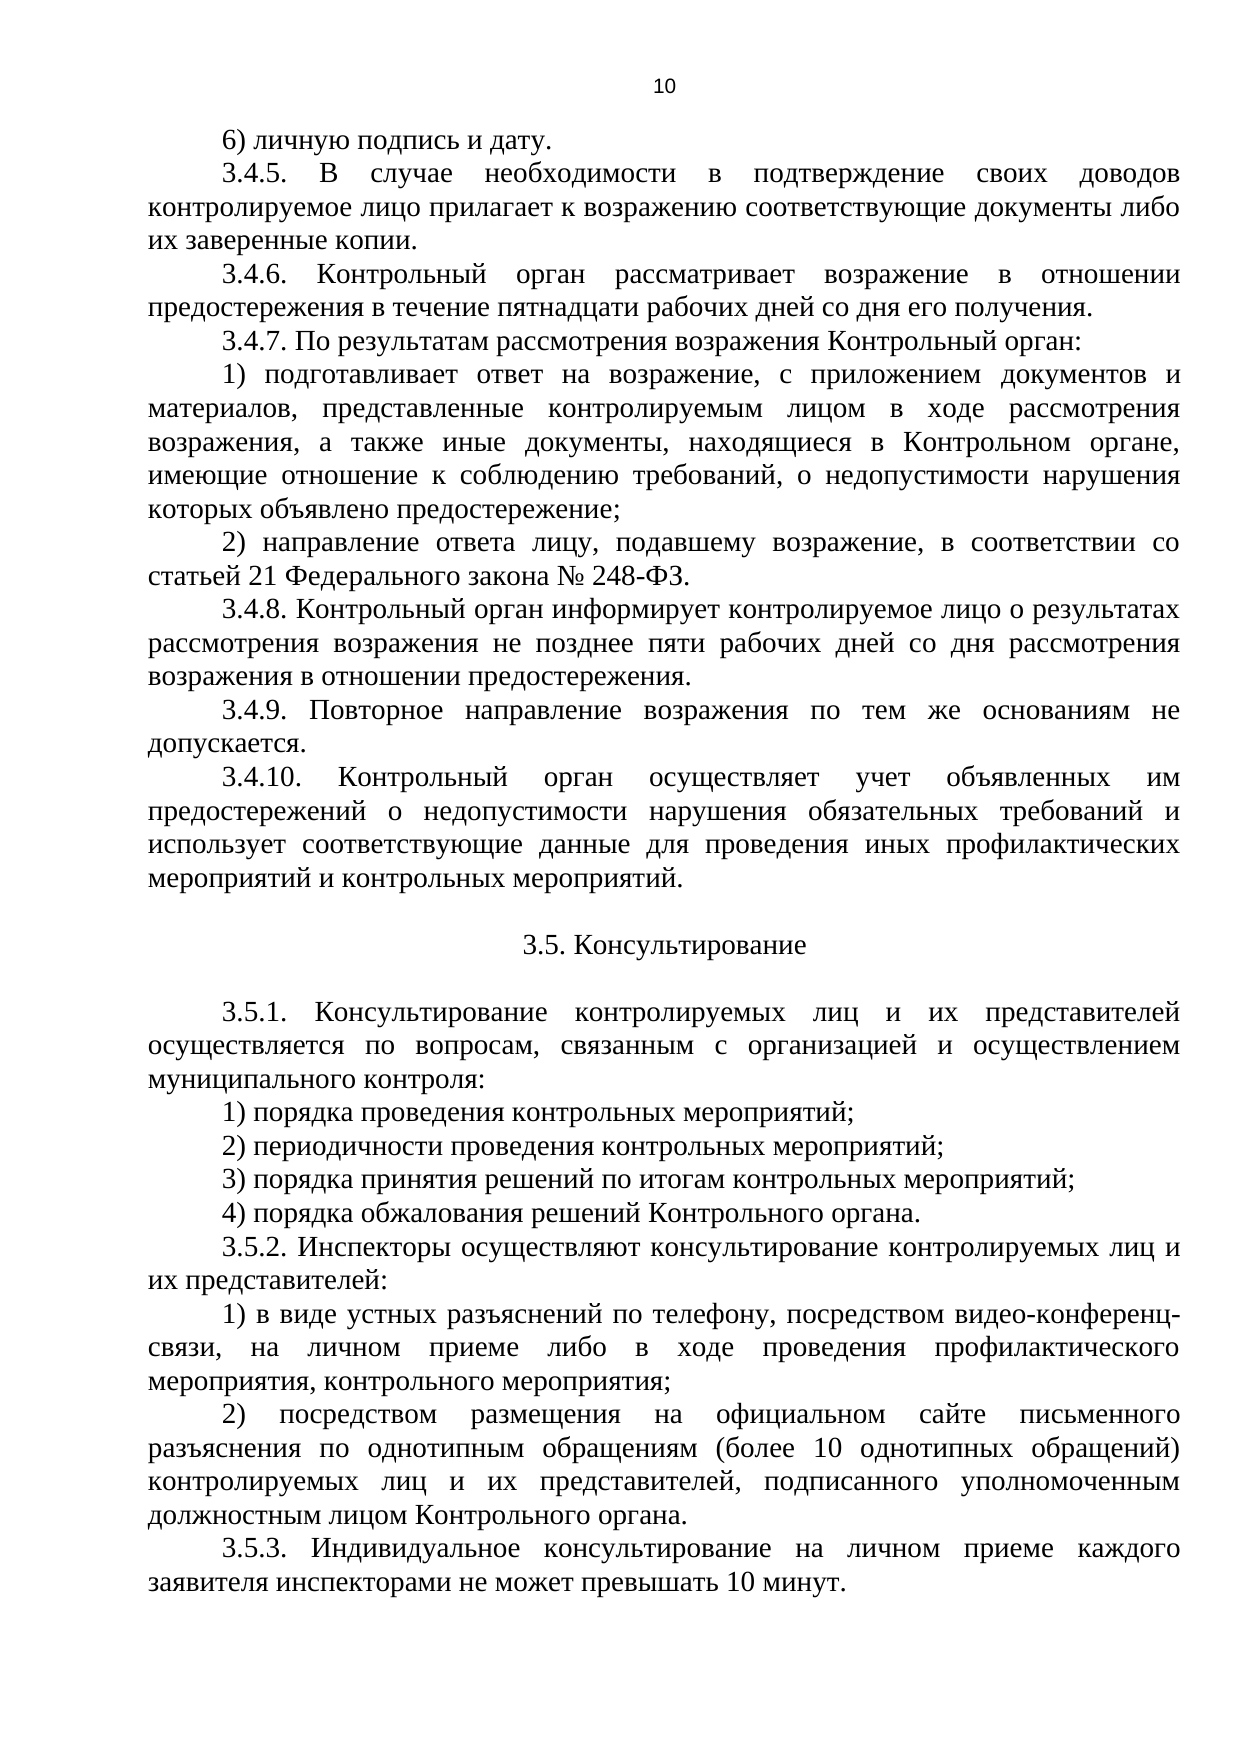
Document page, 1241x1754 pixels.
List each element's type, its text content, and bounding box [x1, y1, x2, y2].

text 1) порядка проведения контрольных мероприятий; [222, 1094, 1181, 1128]
text 3.5.1. Консультирование контролируемых лиц и их представителей осуществляется по вопросам, связанным с организацией и осуществлением муниципального контроля: [148, 994, 1181, 1094]
text 3.4.10. Контрольный орган осуществляет учет объявленных им предостережений о недопустимости нарушения обязательных требований и использует соответствующие данные для проведения иных профилактических мероприятий и контрольных мероприятий. [148, 759, 1181, 893]
text 3.4.8. Контрольный орган информирует контролируемое лицо о результатах рассмотрения возражения не позднее пяти рабочих дней со дня рассмотрения возражения в отношении предостережения. [148, 591, 1181, 692]
text 1) в виде устных разъяснений по телефону, посредством видео-конференц-связи, на личном приеме либо в ходе проведения профилактического мероприятия, контрольного мероприятия; [148, 1296, 1181, 1396]
text 2) посредством размещения на официальном сайте письменного разъяснения по однотипным обращениям (более 10 однотипных обращений) контролируемых лиц и их представителей, подписанного уполномоченным должностным лицом Контрольного органа. [148, 1396, 1181, 1531]
text 2) периодичности проведения контрольных мероприятий; [222, 1128, 1181, 1162]
text 3.4.5. В случае необходимости в подтверждение своих доводов контролируемое лицо прилагает к возражению соответствующие документы либо их заверенные копии. [148, 155, 1181, 256]
text 3.5.3. Индивидуальное консультирование на личном приеме каждого заявителя инспекторами не может превышать 10 минут. [148, 1531, 1181, 1598]
text 3) порядка принятия решений по итогам контрольных мероприятий; [222, 1162, 1181, 1195]
text 6) личную подпись и дату. [148, 122, 1181, 155]
text 4) порядка обжалования решений Контрольного органа. [222, 1195, 1181, 1229]
text 3.4.9. Повторное направление возражения по тем же основаниям не допускается. [148, 692, 1181, 759]
text 3.4.6. Контрольный орган рассматривает возражение в отношении предостережения в течение пятнадцати рабочих дней со дня его получения. [148, 256, 1181, 323]
text 2) направление ответа лицу, подавшему возражение, в соответствии со статьей 21 Федерального закона № 248-ФЗ. [148, 524, 1181, 591]
text 1) подготавливает ответ на возражение, с приложением документов и материалов, представленные контролируемым лицом в ходе рассмотрения возражения, а также иные документы, находящиеся в Контрольном органе, имеющие отношение к соблюдению требований, о недопустимости нарушения которых объявлено предостережение; [148, 357, 1181, 524]
text 3.4.7. По результатам рассмотрения возражения Контрольный орган: [148, 323, 1181, 357]
list 3.5.2. Инспекторы осуществляют консультирование контролируемых лиц и их представителей: [148, 1229, 1181, 1296]
text 3.5. Консультирование [148, 927, 1181, 960]
